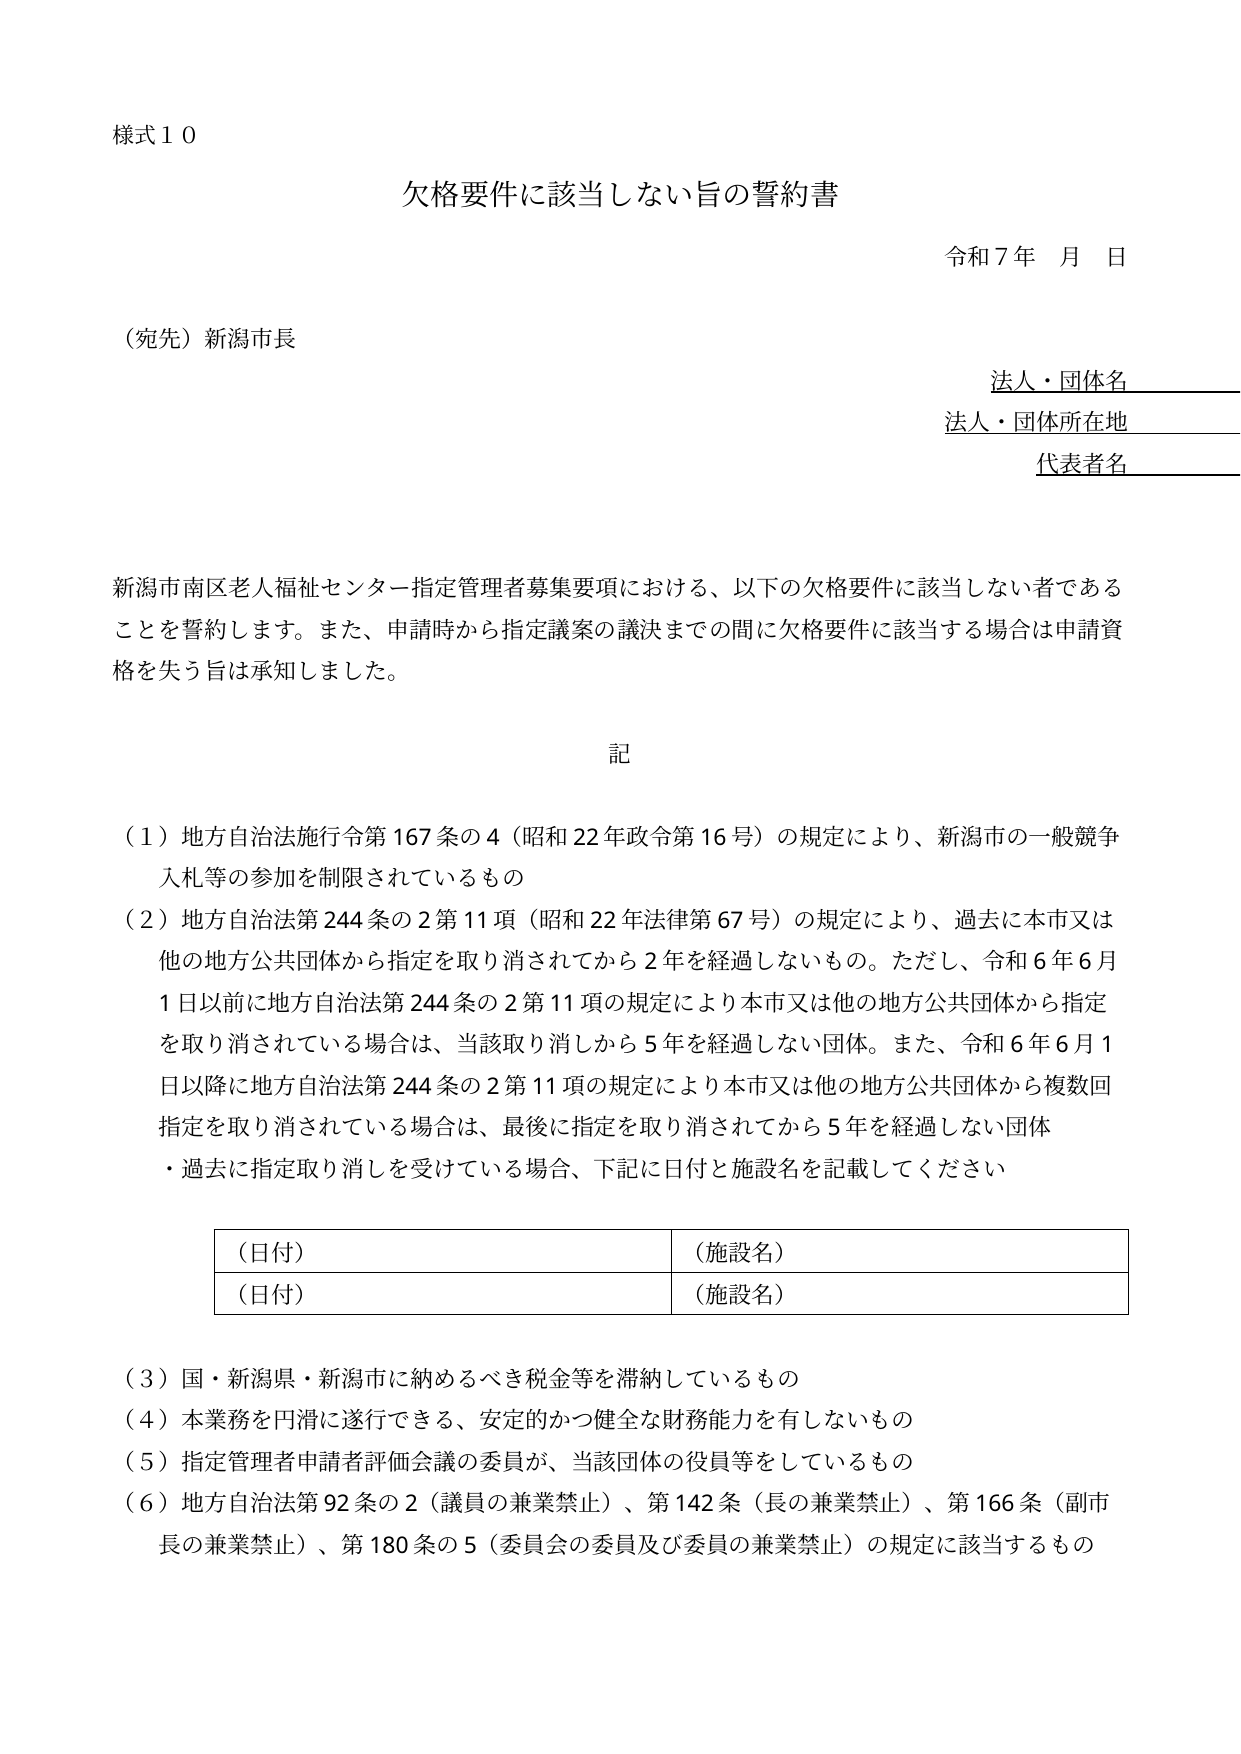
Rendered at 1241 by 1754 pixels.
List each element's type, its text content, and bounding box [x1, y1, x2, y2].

subtitle 記 [112, 732, 1128, 773]
text 代表者名 [112, 442, 1128, 483]
text （６）地方自治法第92条の2（議員の兼業禁止）、第142条（長の兼業禁止）、第166条（副市長の兼業禁止）、第180条の5（委員会の委員及び委員の兼業禁止）の規定に該当するもの [112, 1481, 1128, 1564]
text （１）地方自治法施行令第167条の4（昭和22年政令第16号）の規定により、新潟市の一般競争入札等の参加を制限されているもの [112, 815, 1128, 898]
text （宛先）新潟市長 [112, 317, 1128, 359]
table_cell （日付） [215, 1273, 671, 1314]
table_cell （施設名） [672, 1273, 1128, 1314]
text 新潟市南区老人福祉センター指定管理者募集要項における、以下の欠格要件に該当しない者であることを誓約します。また、申請時から指定議案の議決までの間に欠格要件に該当する場合は申請資格を失う旨は承知しました。 [112, 566, 1128, 690]
text （２）地方自治法第244条の2第11項（昭和22年法律第67号）の規定により、過去に本市又は他の地方公共団体から指定を取り消されてから2年を経過しないもの。ただし、令和6年6月1日以前に地方自治法第244条の2第11項の規定により本市又は他の地方公共団体から指定を取り消されている場合は、当該取り消しから5年を経過しない団体。また、令和6年6月1日以降に地方自治法第244条の2第11項の規定により本市又は他の地方公共団体から複数回指定を取り消されている場合は、最後に指定を取り消されてから5年を経過しない団体 [112, 898, 1128, 1146]
text 令和７年 月 日 [112, 234, 1128, 276]
text 法人・団体所在地 [112, 400, 1128, 442]
text 法人・団体名 [112, 359, 1128, 400]
text 欠格要件に該当しない旨の誓約書 [112, 151, 1128, 234]
table_header （施設名） [672, 1230, 1128, 1272]
text （３）国・新潟県・新潟市に納めるべき税金等を滞納しているもの [112, 1357, 1128, 1398]
text ・過去に指定取り消しを受けている場合、下記に日付と施設名を記載してください [112, 1146, 1128, 1188]
text （４）本業務を円滑に遂行できる、安定的かつ健全な財務能力を有しないもの [112, 1398, 1128, 1440]
table_header （日付） [215, 1230, 671, 1272]
text （５）指定管理者申請者評価会議の委員が、当該団体の役員等をしているもの [112, 1440, 1128, 1481]
